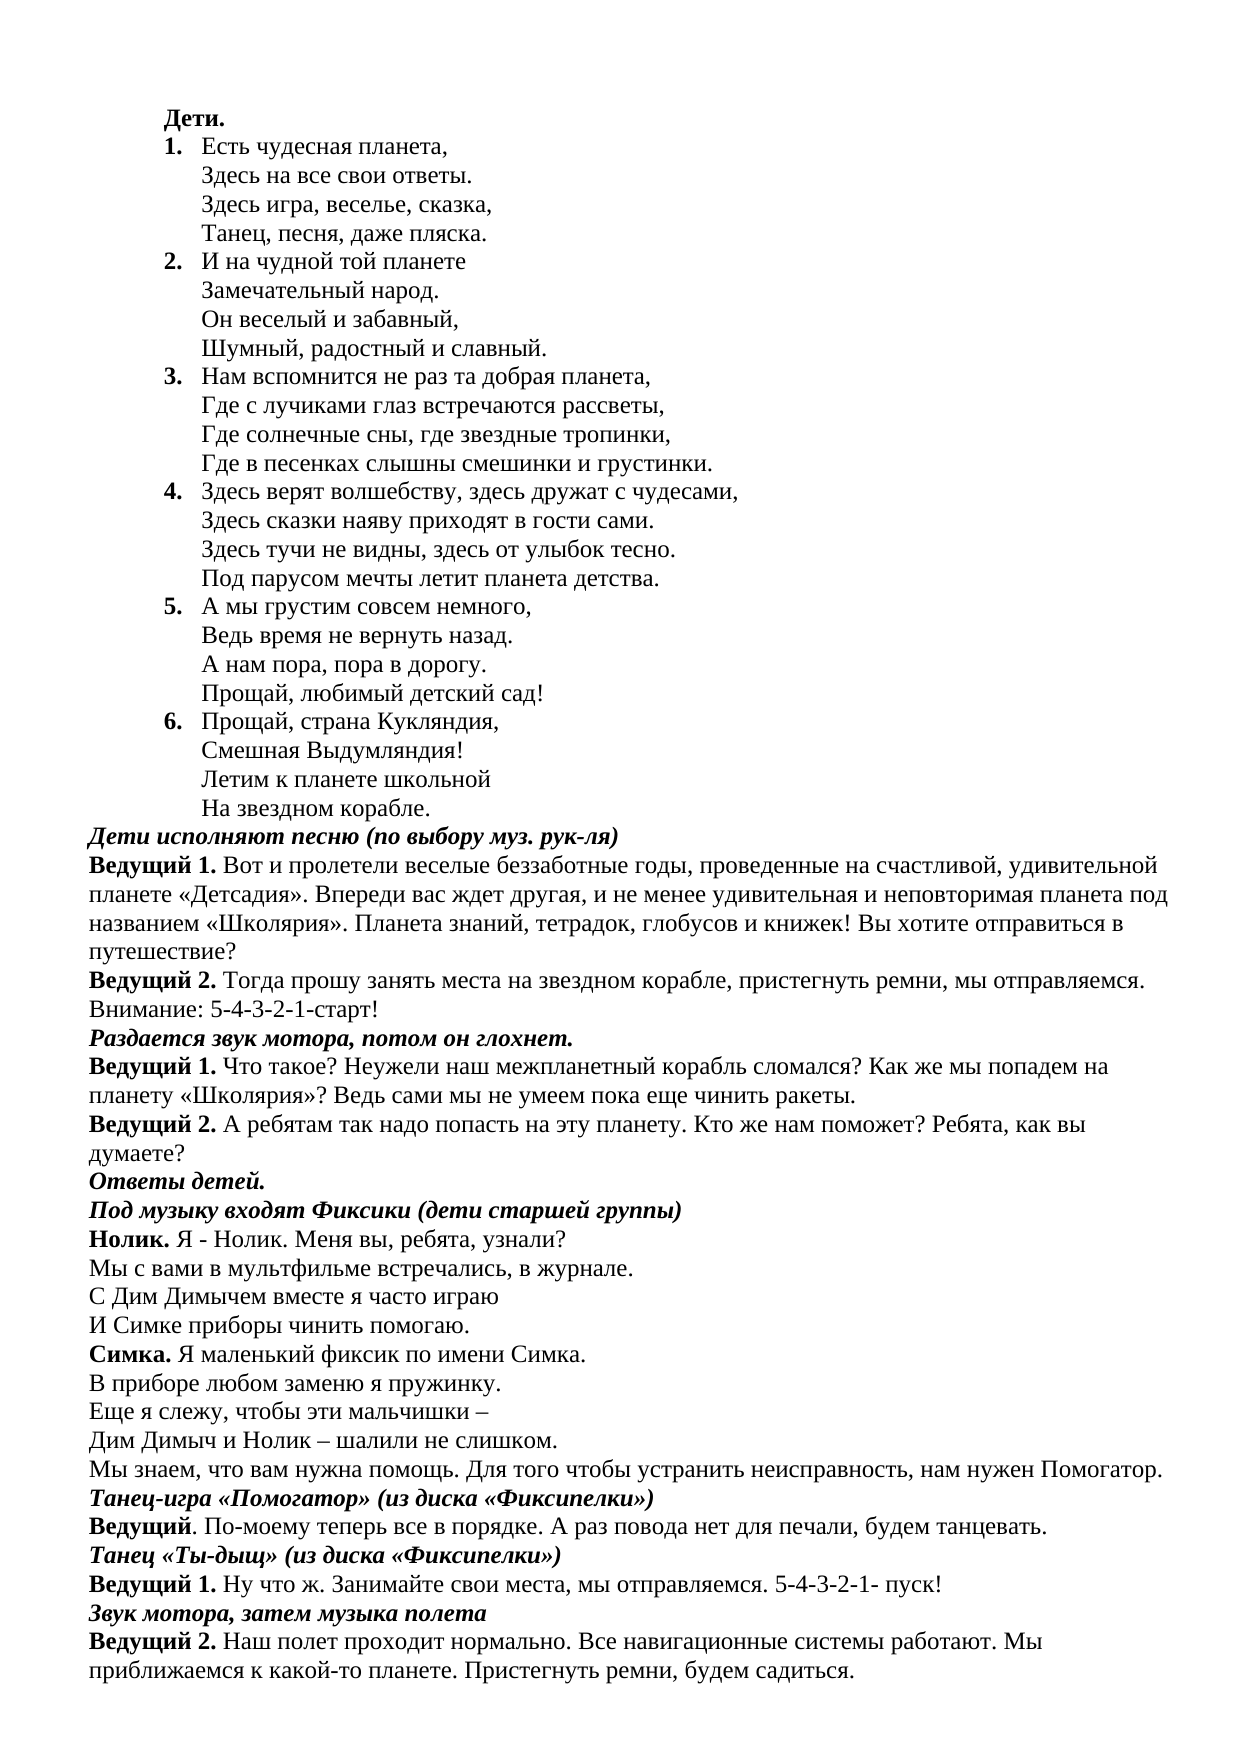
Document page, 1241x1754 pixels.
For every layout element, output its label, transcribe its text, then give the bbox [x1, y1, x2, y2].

text Здесь тучи не видны, здесь от улыбок тесно. [201, 534, 1181, 563]
text Дети исполняют песню (по выбору муз. рук-ля) [89, 821, 1181, 850]
text Смешная Выдумляндия! [201, 735, 1181, 764]
list И на чудной той планете [164, 246, 1181, 275]
text Шумный, радостный и славный. [201, 333, 1181, 361]
text Здесь игра, веселье, сказка, [201, 189, 1181, 218]
list А мы грустим совсем немного, [164, 591, 1181, 620]
text Здесь сказки наяву приходят в гости сами. [201, 505, 1181, 534]
list Здесь верят волшебству, здесь дружат с чудесами, [164, 476, 1181, 505]
text Где с лучиками глаз встречаются рассветы, [201, 390, 1181, 419]
text Мы знаем, что вам нужна помощь. Для того чтобы устранить неисправность, нам нужен Помогатор. [89, 1454, 1181, 1483]
text Ведущий 1. Ну что ж. Занимайте свои места, мы отправляемся. 5-4-3-2-1- пуск! [89, 1569, 1181, 1598]
text Он веселый и забавный, [201, 304, 1181, 333]
text Где в песенках слышны смешинки и грустинки. [201, 448, 1181, 476]
text Под парусом мечты летит планета детства. [201, 563, 1181, 591]
text Замечательный народ. [201, 275, 1181, 304]
text Где солнечные сны, где звездные тропинки, [201, 419, 1181, 448]
text Прощай, любимый детский сад! [201, 678, 1181, 706]
text Симка. Я маленький фиксик по имени Симка. [89, 1339, 1181, 1368]
text Летим к планете школьной [201, 764, 1181, 793]
text На звездном корабле. [201, 793, 1181, 821]
text Звук мотора, затем музыка полета [89, 1598, 1181, 1626]
text В приборе любом заменю я пружинку. [89, 1368, 1181, 1396]
text Ведущий 2. Наш полет проходит нормально. Все навигационные системы работают. Мы приближаемся к какой-то планете. Пристегнуть ремни, будем садиться. [89, 1626, 1181, 1684]
list Прощай, страна Кукляндия, [164, 706, 1181, 735]
text Еще я слежу, чтобы эти мальчишки – [89, 1396, 1181, 1425]
text Дим Димыч и Нолик – шалили не слишком. [89, 1425, 1181, 1454]
text Ведущий 2. А ребятам так надо попасть на эту планету. Кто же нам поможет? Ребята, как вы думаете? [89, 1109, 1181, 1166]
text Ведущий. По-моему теперь все в порядке. А раз повода нет для печали, будем танцевать. [89, 1511, 1181, 1540]
text Нолик. Я - Нолик. Меня вы, ребята, узнали? Мы с вами в мультфильме встречались, в журнале. С Дим Димычем вместе я часто играю И Симке приборы чинить помогаю. [89, 1224, 1181, 1339]
text Танец «Ты-дыщ» (из диска «Фиксипелки») [89, 1540, 1181, 1569]
text Ведущий 2. Тогда прошу занять места на звездном корабле, пристегнуть ремни, мы отправляемся. Внимание: 5-4-3-2-1-старт! [89, 965, 1181, 1023]
text Дети. [164, 103, 1181, 131]
text Ответы детей. [89, 1166, 1181, 1195]
text А нам пора, пора в дорогу. [201, 649, 1181, 678]
text Танец-игра «Помогатор» (из диска «Фиксипелки») [89, 1483, 1181, 1511]
text Под музыку входят Фиксики (дети старшей группы) [89, 1195, 1181, 1224]
list Есть чудесная планета, [164, 131, 1181, 160]
text Танец, песня, даже пляска. [201, 218, 1181, 246]
text Ведущий 1. Что такое? Неужели наш межпланетный корабль сломался? Как же мы попадем на планету «Школярия»? Ведь сами мы не умеем пока еще чинить ракеты. [89, 1051, 1181, 1109]
list Нам вспомнится не раз та добрая планета, [164, 361, 1181, 390]
text Ведь время не вернуть назад. [201, 620, 1181, 649]
text Ведущий 1. Вот и пролетели веселые беззаботные годы, проведенные на счастливой, удивительной планете «Детсадия». Впереди вас ждет другая, и не менее удивительная и неповторимая планета под названием «Школярия». Планета знаний, тетрадок, глобусов и книжек! Вы хотите отправиться в путешествие? [89, 850, 1181, 965]
text Раздается звук мотора, потом он глохнет. [89, 1023, 1181, 1051]
text Здесь на все свои ответы. [201, 160, 1181, 189]
